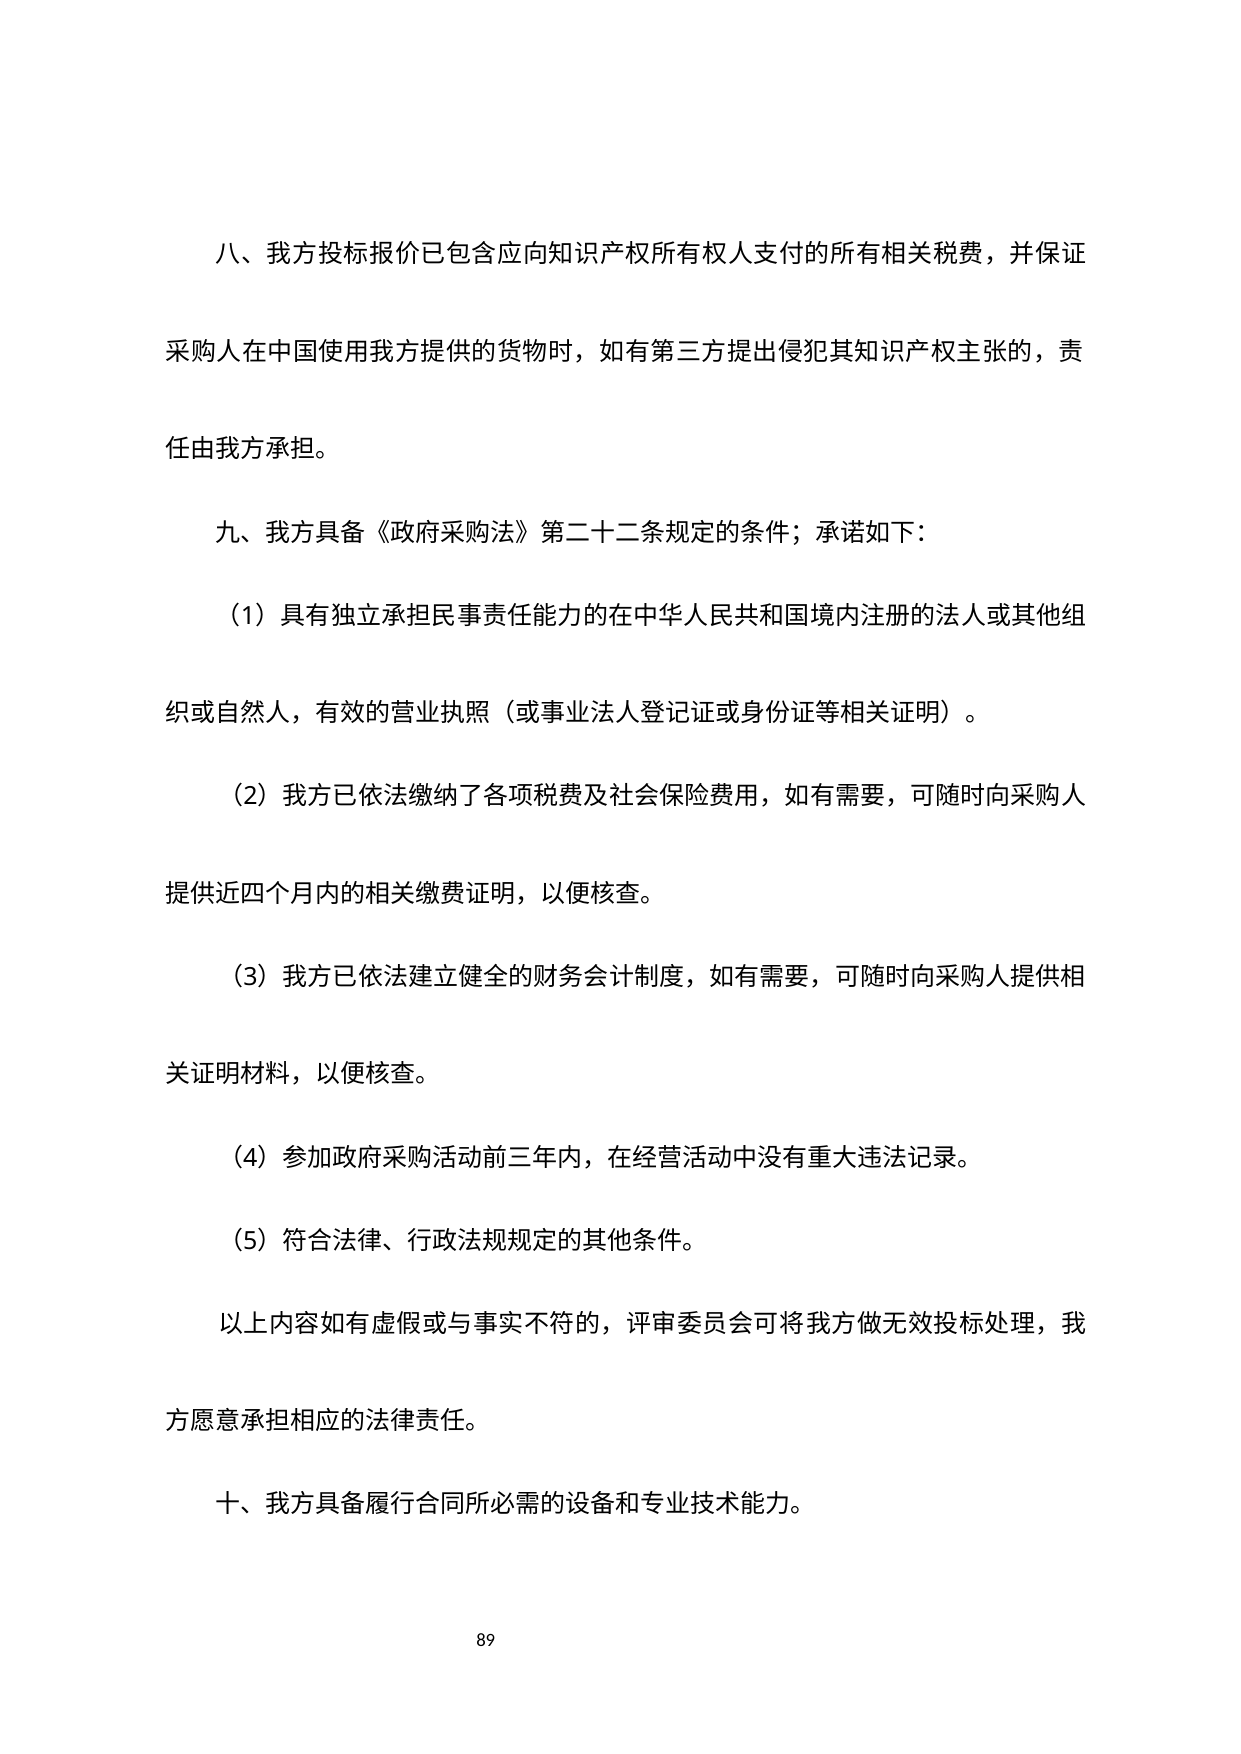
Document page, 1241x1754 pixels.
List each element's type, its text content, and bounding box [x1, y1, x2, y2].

text （4）参加政府采购活动前三年内，在经营活动中没有重大违法记录。 [165, 1123, 1087, 1188]
text （5）符合法律、行政法规规定的其他条件。 [165, 1206, 1087, 1271]
text （3）我方已依法建立健全的财务会计制度，如有需要，可随时向采购人提供相关证明材料，以便核查。 [165, 942, 1087, 1104]
text （2）我方已依法缴纳了各项税费及社会保险费用，如有需要，可随时向采购人提供近四个月内的相关缴费证明，以便核查。 [165, 761, 1087, 924]
text 八、我方投标报价已包含应向知识产权所有权人支付的所有相关税费，并保证采购人在中国使用我方提供的货物时，如有第三方提出侵犯其知识产权主张的，责任由我方承担。 [165, 219, 1087, 479]
text （1）具有独立承担民事责任能力的在中华人民共和国境内注册的法人或其他组织或自然人，有效的营业执照（或事业法人登记证或身份证等相关证明）。 [165, 581, 1087, 743]
text 九、我方具备《政府采购法》第二十二条规定的条件；承诺如下： [165, 498, 1087, 563]
text 十、我方具备履行合同所必需的设备和专业技术能力。 [165, 1469, 1087, 1534]
text 以上内容如有虚假或与事实不符的，评审委员会可将我方做无效投标处理，我方愿意承担相应的法律责任。 [165, 1289, 1087, 1451]
